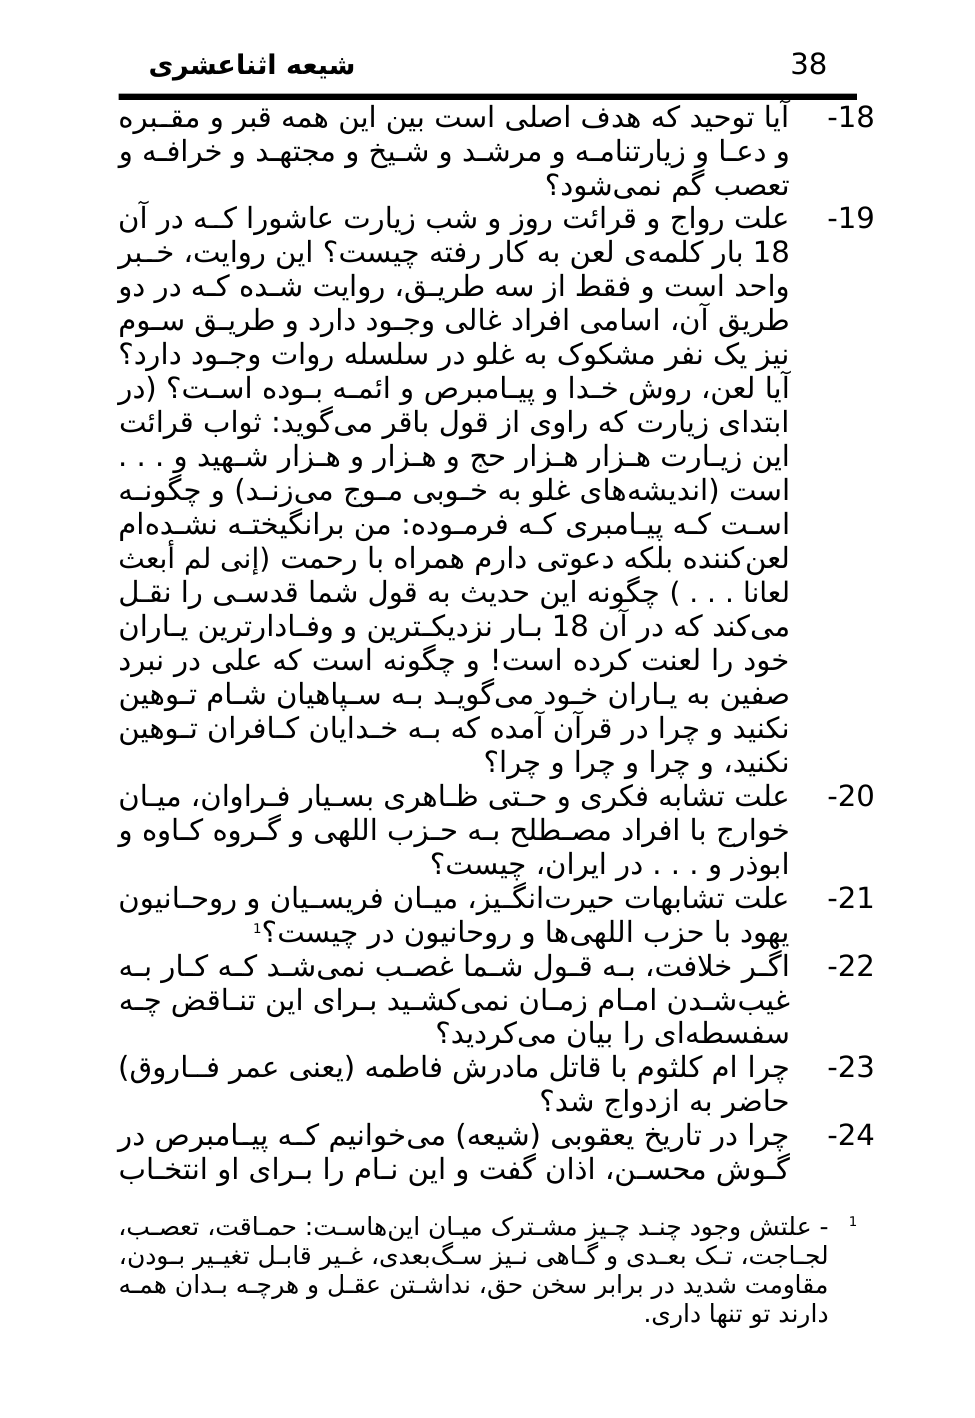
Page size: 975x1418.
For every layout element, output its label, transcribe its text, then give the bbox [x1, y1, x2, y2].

list آیا توحید که هدف اصلی است بین این همه قبر و مقبره و دعا و زیارتنامه و مرشد و شیخ و مجتهد و خرافه و تعصب گم نمی‌شود؟ [118, 100, 827, 202]
list چرا‌ ام کلثوم با قاتل مادرش فاطمه (یعنی عمر فاروق) حاضر به ازدواج شد؟ [118, 1051, 827, 1119]
list علت رواج و قرائت روز و شب زیارت عاشورا که در آن 18 بار کلمه‌ی لعن به کار رفته چیست؟ این روایت، خبر واحد است و فقط از سه طریق، روایت شده که در دو طریق آن، اسامی افراد غالی وجود دارد و طریق سوم نیز یک نفر مشکوک به غلو در سلسله روات وجود دارد؟ آیا لعن، روش خدا و پیامبرص و ائمه بوده است‌؟ (در ابتدای زیارت که راوی از قول باقر می‌گوید: ثواب قرائت این زیارت هزار هزار حج و هزار و هزار شهید و . . . است (اندیشه‌های غلو به خوبی موج می‌زند) و چگونه است که پیامبری که فرموده: من برانگیخته نشده‌ام لعن‌کننده بلکه دعوتی دارم همراه با رحمت (إنی لم أبعث لعانا . . . ) چگونه این حدیث به قول شما قدسی را نقل می‌کند که در آن 18 بار نزدیکترین و وفادارترین یاران خود را لعنت کرده است! و چگونه است که علی در نبرد صفین به یاران خود می‌گوید به سپاهیان شام توهین نکنید و چرا در قرآن آمده که به خدایان کافران توهین نکنید، و چرا و چرا و چرا؟ [118, 202, 827, 779]
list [118, 1119, 827, 1187]
list اگر خلافت، به قول شما غصب نمی‌شد که کار به غیب‌شدن امام زمان نمی‌کشید برای این تناقض چه سفسطه‌ای را بیان می‌کردید؟ [118, 949, 827, 1051]
list علت تشابهات حیرت‌انگیز، میان فریسیان و روحانیون یهود با حزب اللهی‌ها و روحانیون در چیست؟ [118, 881, 827, 949]
list علت تشابه فکری و حتی ظاهری بسیار فراوان، میان خوارج با افراد مصطلح به حزب اللهی و گروه کاوه و ابوذر و . . . در ایران، چیست؟ [118, 779, 827, 881]
